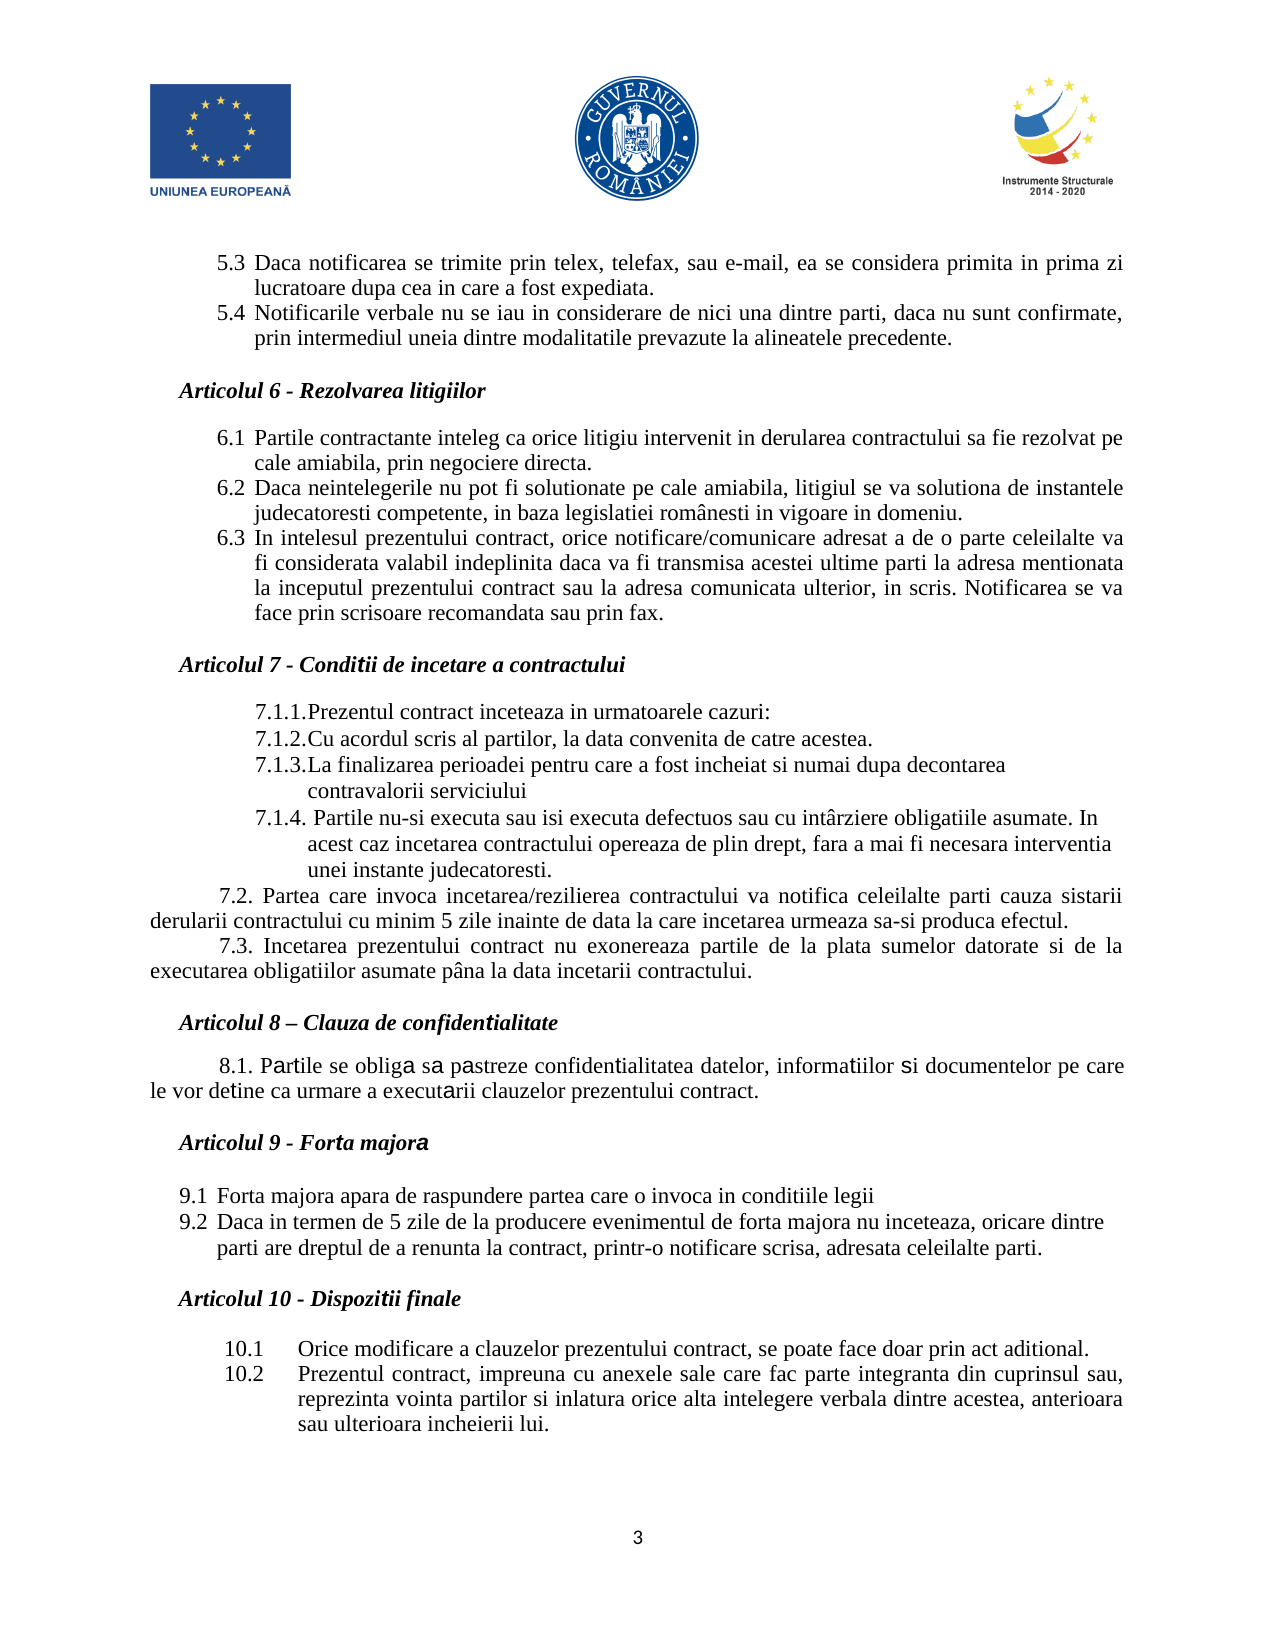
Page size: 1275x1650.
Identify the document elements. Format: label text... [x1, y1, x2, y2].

list Cu acordul scris al partilor, la data convenita de catre acestea. [255, 725, 1125, 751]
text 8.1. Partile se obliga sa pastreze confidentialitatea datelor, informatiilor si documentelor pe care le vor detine ca urmare a executarii clauzelor prezentului contract. [150, 1053, 1125, 1104]
list In intelesul prezentului contract, orice notificare/comunicare adresat a de o parte celeilalte va fi considerata valabil indeplinita daca va fi transmisa acestei ultime parti la adresa mentionata la inceputul prezentului contract sau la adresa comunicata ulterior, in scris. Notificarea se va face prin scrisoare recomandata sau prin fax. [217, 525, 1125, 626]
text 7.3. Incetarea prezentului contract nu exonereaza partile de la plata sumelor datorate si de la executarea obligatiilor asumate pâna la data incetarii contractului. [150, 933, 1125, 984]
list Prezentul contract, impreuna cu anexele sale care fac parte integranta din cuprinsul sau, reprezinta vointa partilor si inlatura orice alta intelegere verbala dintre acestea, anterioara sau ulterioara incheierii lui. [224, 1361, 1125, 1437]
text Articolul 10 - Dispozitii finale [150, 1286, 1125, 1311]
list Partile contractante inteleg ca orice litigiu intervenit in derularea contractului sa fie rezolvat pe cale amiabila, prin negociere directa. [217, 425, 1125, 475]
list Prezentul contract inceteaza in urmatoarele cazuri: [255, 698, 1125, 725]
text Articolul 6 - Rezolvarea litigiilor [179, 377, 1125, 403]
picture [1003, 76, 1113, 195]
list Notificarile verbale nu se iau in considerare de nici una dintre parti, daca nu sunt confirmate, prin intermediul uneia dintre modalitatile prevazute la alineatele precedente. [217, 301, 1125, 351]
list Daca notificarea se trimite prin telex, telefax, sau e-mail, ea se considera primita in prima zi lucratoare dupa cea in care a fost expediata. [217, 251, 1125, 301]
list Partile nu-si executa sau isi executa defectuos sau cu intârziere obligatiile asumate. In acest caz incetarea contractului opereaza de plin drept, fara a mai fi necesara interventia unei instante judecatoresti. [255, 804, 1125, 883]
list Forta majora apara de raspundere partea care o invoca in conditiile legii [179, 1182, 1125, 1208]
list La finalizarea perioadei pentru care a fost incheiat si numai dupa decontarea contravalorii serviciului [255, 751, 1125, 804]
list Daca neintelegerile nu pot fi solutionate pe cale amiabila, litigiul se va solutiona de instantele judecatoresti competente, in baza legislatiei românesti in vigoare in domeniu. [217, 475, 1125, 525]
text Articolul 7 - Conditii de incetare a contractului [179, 651, 1125, 677]
picture [150, 84, 291, 196]
text 7.2. Partea care invoca incetarea/rezilierea contractului va notifica celeilalte parti cauza sistarii derularii contractului cu minim 5 zile inainte de data la care incetarea urmeaza sa-si produca efectul. [150, 883, 1125, 933]
list Daca in termen de 5 zile de la producere evenimentul de forta majora nu inceteaza, oricare dintre parti are dreptul de a renunta la contract, printr-o notificare scrisa, adresata celeilalte parti. [179, 1208, 1125, 1261]
text Articolul 9 - Forta majora [179, 1129, 1125, 1155]
text Articolul 8 – Clauza de confidentialitate [179, 1009, 1125, 1035]
list Orice modificare a clauzelor prezentului contract, se poate face doar prin act aditional. [224, 1336, 1125, 1361]
picture [573, 74, 700, 202]
